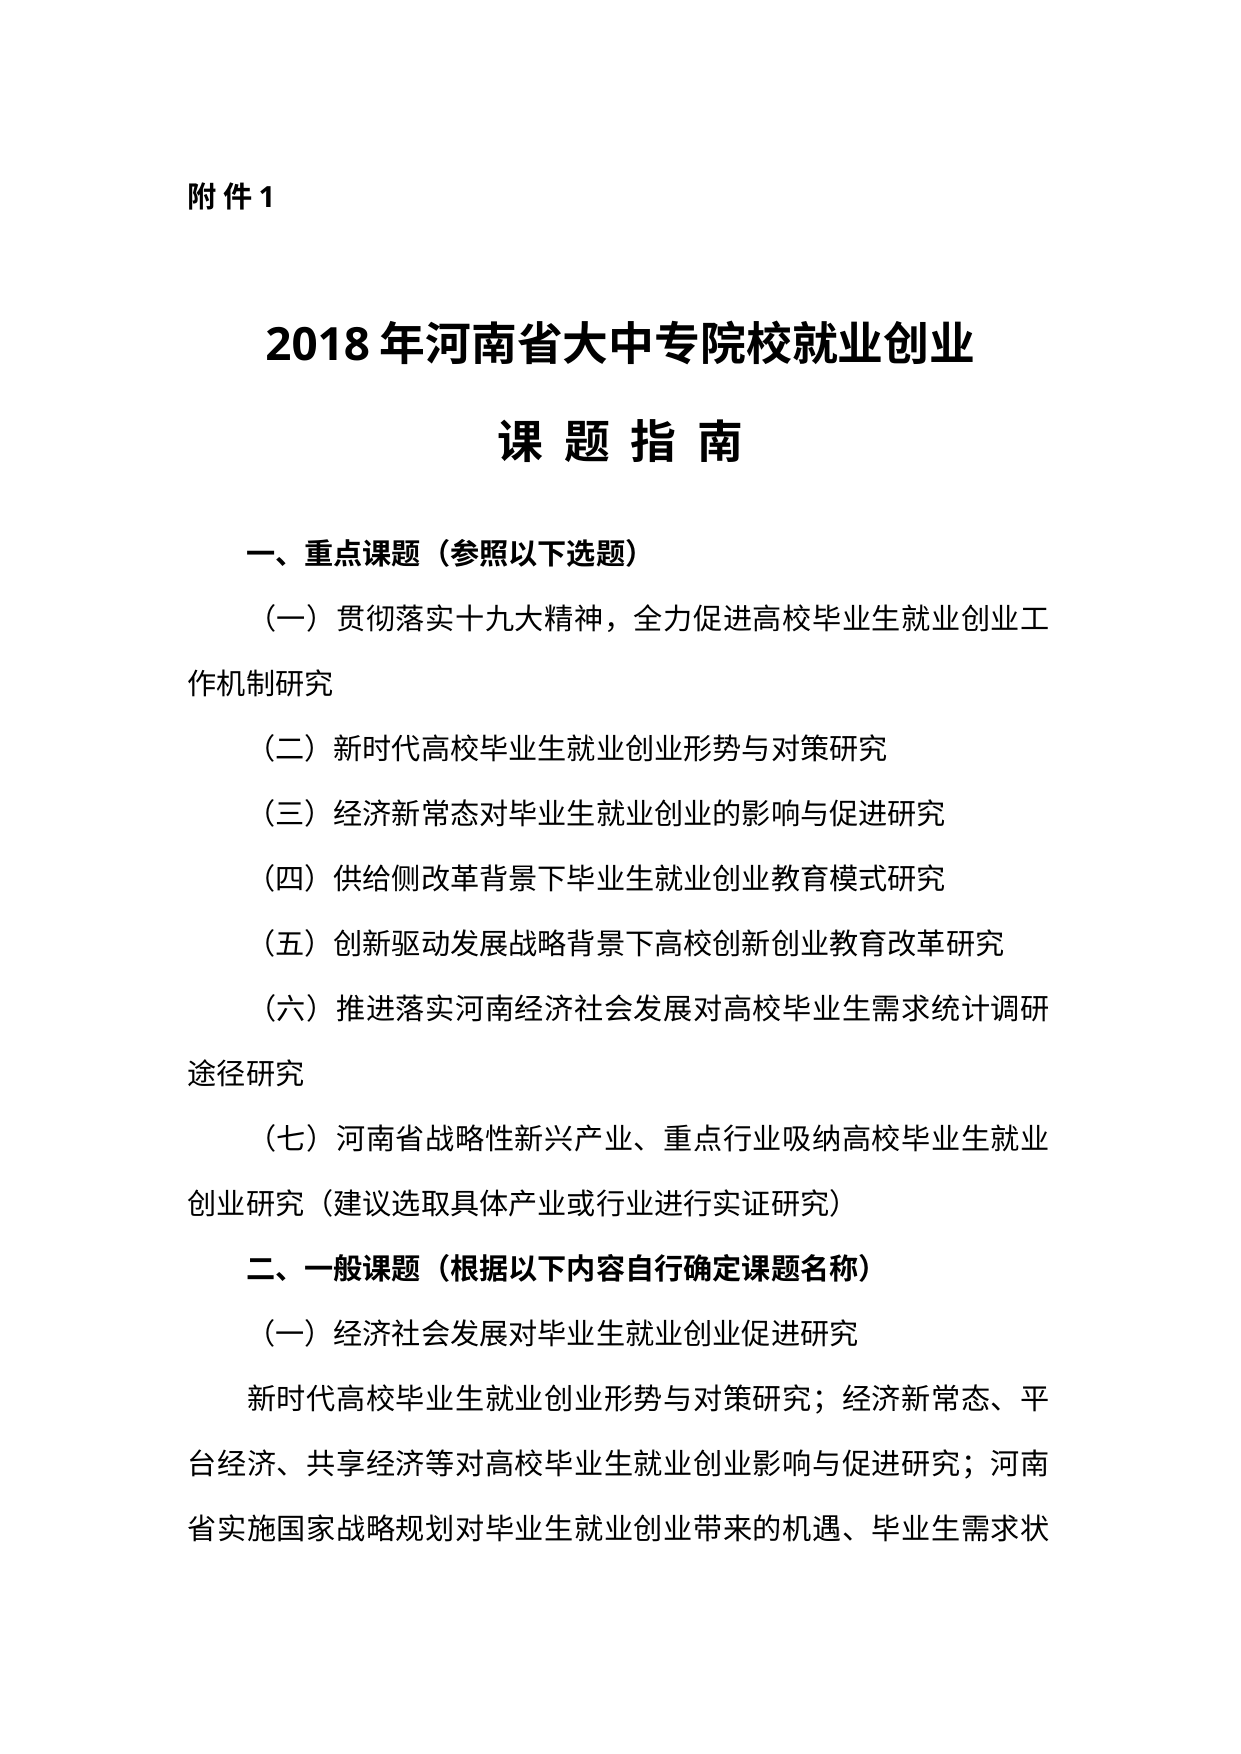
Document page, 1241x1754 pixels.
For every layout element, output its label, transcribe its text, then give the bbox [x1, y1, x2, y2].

text （二）新时代高校毕业生就业创业形势与对策研究 [187, 714, 1053, 779]
text 2018年河南省大中专院校就业创业 [187, 292, 1053, 389]
text （三）经济新常态对毕业生就业创业的影响与促进研究 [187, 779, 1053, 844]
text （七）河南省战略性新兴产业、重点行业吸纳高校毕业生就业创业研究（建议选取具体产业或行业进行实证研究） [187, 1104, 1053, 1234]
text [187, 1364, 1053, 1559]
text （一）贯彻落实十九大精神，全力促进高校毕业生就业创业工作机制研究 [187, 584, 1053, 714]
text 二、一般课题（根据以下内容自行确定课题名称） [187, 1234, 1053, 1299]
text 一、重点课题（参照以下选题） [187, 519, 1053, 584]
text （四）供给侧改革背景下毕业生就业创业教育模式研究 [187, 844, 1053, 909]
text 附 件1 [187, 162, 1053, 227]
text 课 题 指 南 [187, 389, 1053, 487]
text （六）推进落实河南经济社会发展对高校毕业生需求统计调研途径研究 [187, 974, 1053, 1104]
text （一）经济社会发展对毕业生就业创业促进研究 [187, 1299, 1053, 1364]
text （五）创新驱动发展战略背景下高校创新创业教育改革研究 [187, 909, 1053, 974]
